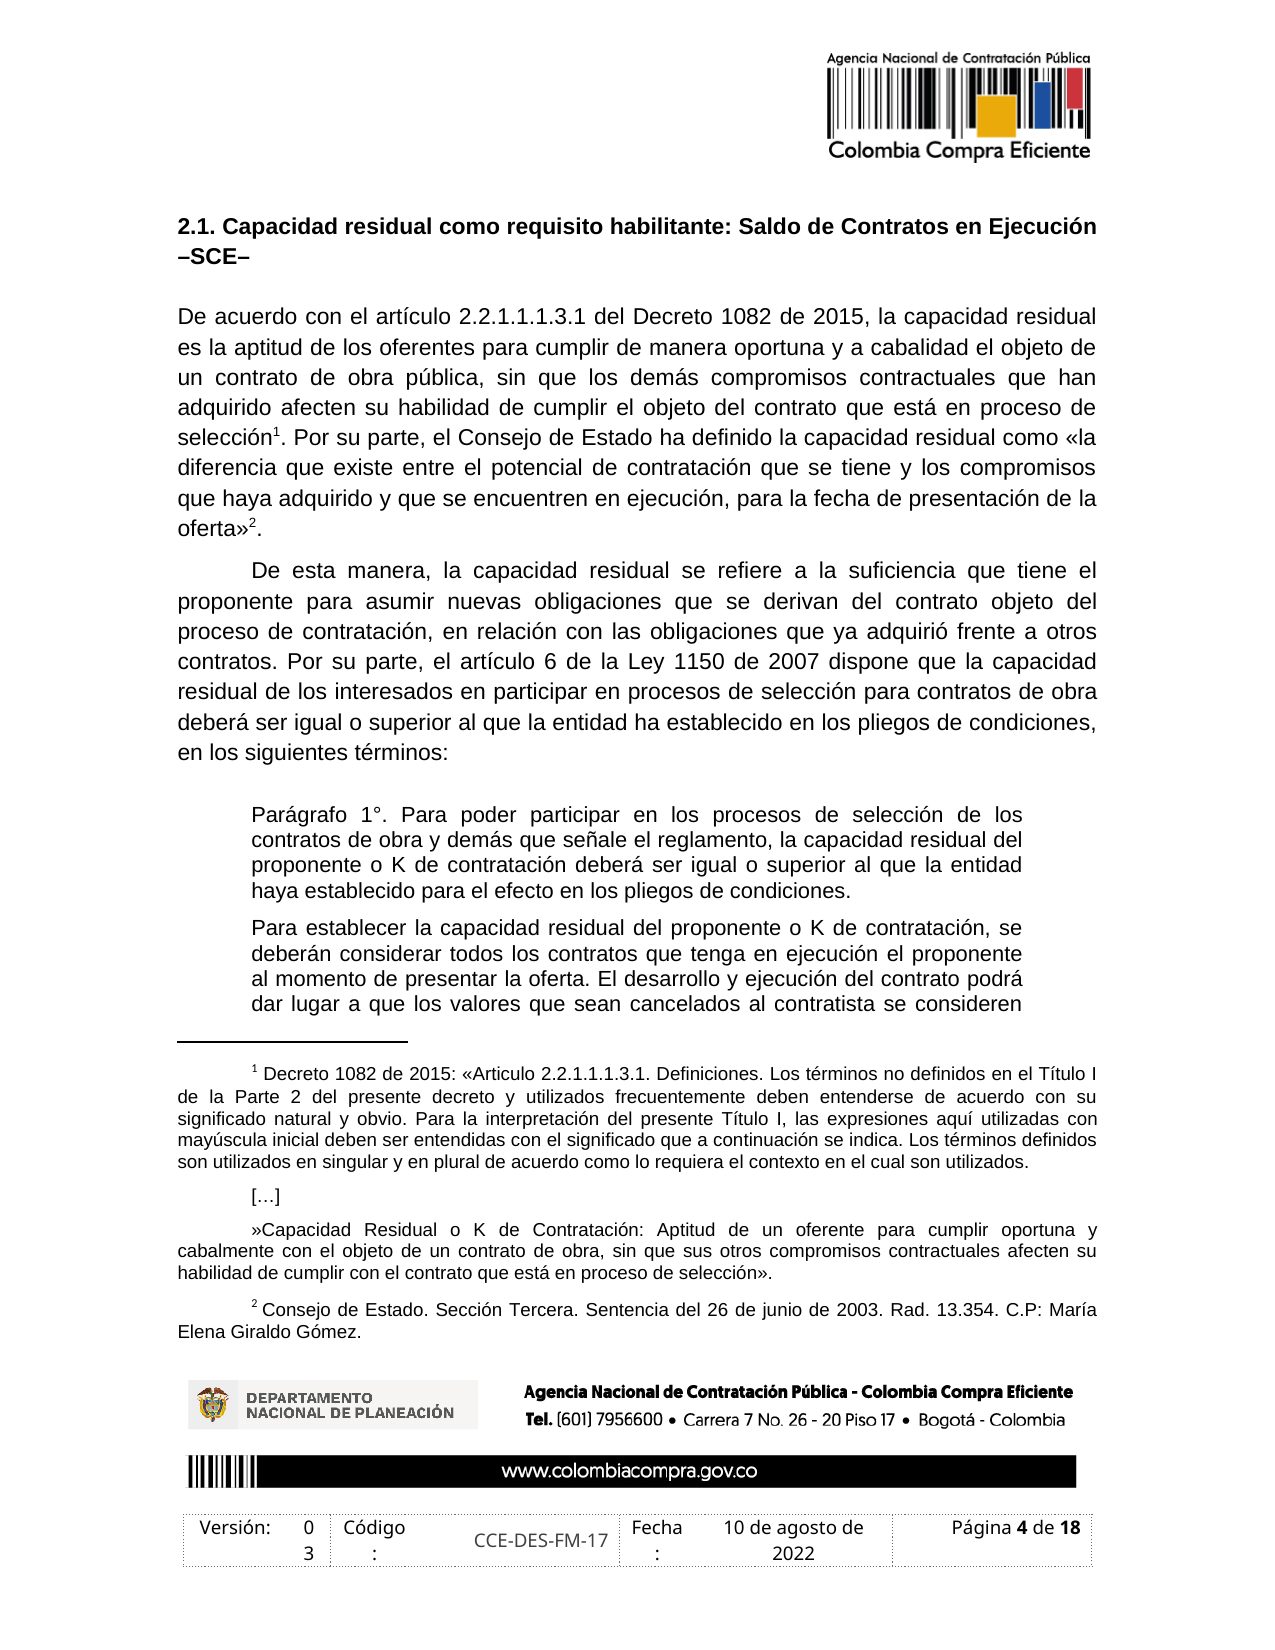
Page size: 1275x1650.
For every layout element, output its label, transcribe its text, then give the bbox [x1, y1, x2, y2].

text Para establecer la capacidad residual del proponente o K de contratación, se deberán considerar todos los contratos que tenga en ejecución el proponente al momento de presentar la oferta. El desarrollo y ejecución del contrato podrá dar lugar a que los valores que sean cancelados al contratista se consideren para establecer el real K de contratación, en cada oportunidad. El Gobierno Nacional reglamentará la materia. [251, 915, 1024, 1016]
picture [177, 1355, 1086, 1497]
text De esta manera, la capacidad residual se refiere a la suficiencia que tiene el proponente para asumir nuevas obligaciones que se derivan del contrato objeto del proceso de contratación, en relación con las obligaciones que ya adquirió frente a otros contratos. Por su parte, el artículo 6 de la Ley 1150 de 2007 dispone que la capacidad residual de los interesados en participar en procesos de selección para contratos de obra deberá ser igual o superior al que la entidad ha establecido en los pliegos de condiciones, en los siguientes términos: [177, 557, 1098, 765]
text De acuerdo con el artículo 2.2.1.1.1.3.1 del Decreto 1082 de 2015, la capacidad residual es la aptitud de los oferentes para cumplir de manera oportuna y a cabalidad el objeto de un contrato de obra pública, sin que los demás compromisos contractuales que han adquirido afecten su habilidad de cumplir el objeto del contrato que está en proceso de selección. Por su parte, el Consejo de Estado ha definido la capacidad residual como «la diferencia que existe entre el potencial de contratación que se tiene y los compromisos que haya adquirido y que se encuentren en ejecución, para la fecha de presentación de la oferta». [177, 303, 1098, 541]
picture [821, 47, 1098, 163]
text Parágrafo 1°. Para poder participar en los procesos de selección de los contratos de obra y demás que señale el reglamento, la capacidad residual del proponente o K de contratación deberá ser igual o superior al que la entidad haya establecido para el efecto en los pliegos de condiciones. [251, 802, 1024, 903]
text 2.1. Capacidad residual como requisito habilitante: Saldo de Contratos en Ejecución –SCE– [177, 213, 1098, 269]
